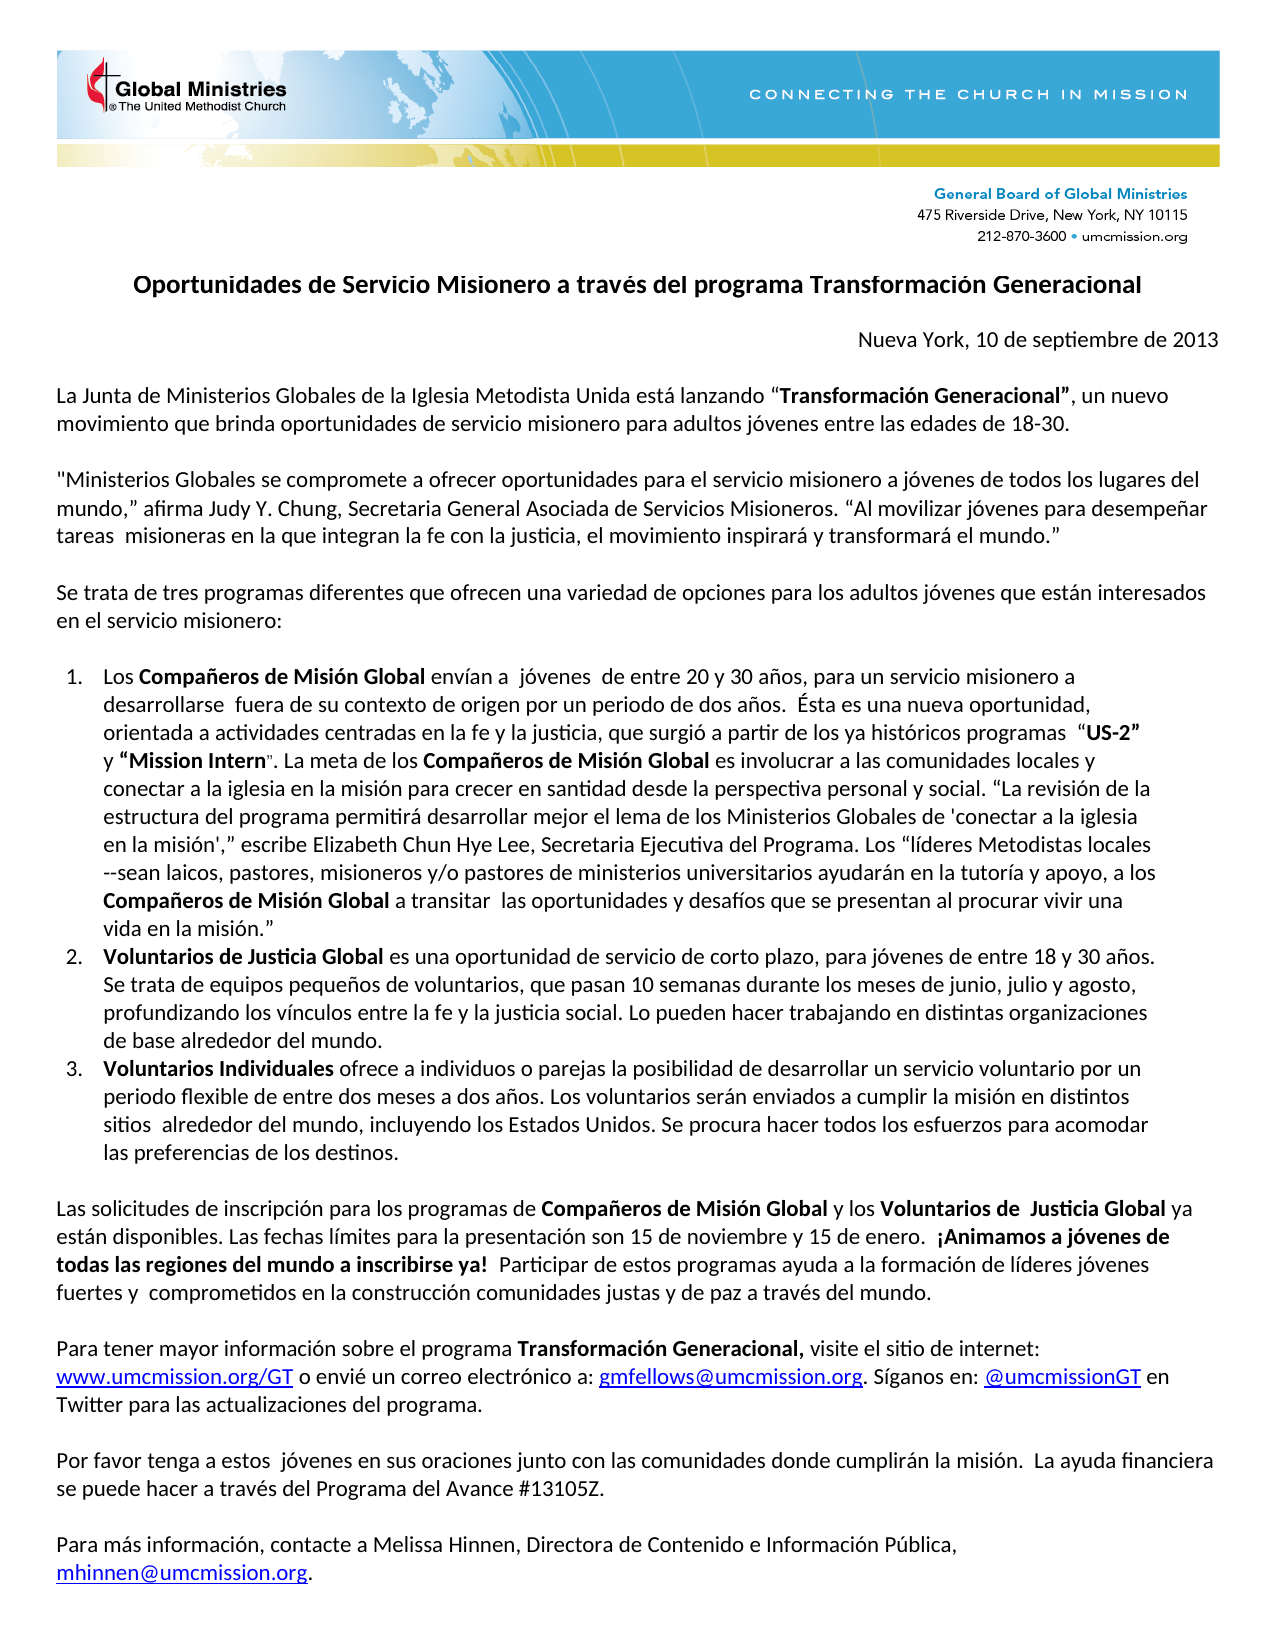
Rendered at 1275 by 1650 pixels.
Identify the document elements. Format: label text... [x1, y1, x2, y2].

text Para más información, contacte a Melissa Hinnen, Directora de Contenido e Información Pública, mhinnen@umcmission.org. [56, 1530, 1219, 1586]
text Las solicitudes de inscripción para los programas de Compañeros de Misión Global y los Voluntarios de Justicia Global ya están disponibles. Las fechas límites para la presentación son 15 de noviembre y 15 de enero. ¡Animamos a jóvenes de todas las regiones del mundo a inscribirse ya! Participar de estos programas ayuda a la formación de líderes jóvenes fuertes y comprometidos en la construcción comunidades justas y de paz a través del mundo. [56, 1194, 1219, 1306]
picture [1, 0, 1275, 276]
text Por favor tenga a estos jóvenes en sus oraciones junto con las comunidades donde cumplirán la misión. La ayuda financiera se puede hacer a través del Programa del Avance #13105Z. [56, 1446, 1219, 1502]
text La Junta de Ministerios Globales de la Iglesia Metodista Unida está lanzando “Transformación Generacional”, un nuevo movimiento que brinda oportunidades de servicio misionero para adultos jóvenes entre las edades de 18-30. [56, 382, 1219, 438]
list Voluntarios Individuales ofrece a individuos o parejas la posibilidad de desarrollar un servicio voluntario por un periodo flexible de entre dos meses a dos años. Los voluntarios serán enviados a cumplir la misión en distintos sitios alrededor del mundo, incluyendo los Estados Unidos. Se procura hacer todos los esfuerzos para acomodar las preferencias de los destinos. [66, 1054, 1162, 1166]
text Para tener mayor información sobre el programa Transformación Generacional, visite el sitio de internet: www.umcmission.org/GT o envié un correo electrónico a: gmfellows@umcmission.org. Síganos en: @umcmissionGT en Twitter para las actualizaciones del programa. [56, 1334, 1219, 1418]
text Nueva York, 10 de septiembre de 2013 [56, 326, 1219, 353]
text Oportunidades de Servicio Misionero a través del programa Transformación Generacional [56, 276, 1219, 300]
list Voluntarios de Justicia Global es una oportunidad de servicio de corto plazo, para jóvenes de entre 18 y 30 años. Se trata de equipos pequeños de voluntarios, que pasan 10 semanas durante los meses de junio, julio y agosto, profundizando los vínculos entre la fe y la justicia social. Lo pueden hacer trabajando en distintas organizaciones de base alrededor del mundo. [66, 942, 1162, 1054]
text "Ministerios Globales se compromete a ofrecer oportunidades para el servicio misionero a jóvenes de todos los lugares del mundo,” afirma Judy Y. Chung, Secretaria General Asociada de Servicios Misioneros. “Al movilizar jóvenes para desempeñar tareas misioneras en la que integran la fe con la justicia, el movimiento inspirará y transformará el mundo.” [56, 466, 1219, 550]
text Se trata de tres programas diferentes que ofrecen una variedad de opciones para los adultos jóvenes que están interesados en el servicio misionero: [56, 578, 1219, 634]
list Los Compañeros de Misión Global envían a jóvenes de entre 20 y 30 años, para un servicio misionero a desarrollarse fuera de su contexto de origen por un periodo de dos años. Ésta es una nueva oportunidad, orientada a actividades centradas en la fe y la justicia, que surgió a partir de los ya históricos programas “US-2” y “Mission Intern”. La meta de los Compañeros de Misión Global es involucrar a las comunidades locales y conectar a la iglesia en la misión para crecer en santidad desde la perspectiva personal y social. “La revisión de la estructura del programa permitirá desarrollar mejor el lema de los Ministerios Globales de 'conectar a la iglesia en la misión',” escribe Elizabeth Chun Hye Lee, Secretaria Ejecutiva del Programa. Los “líderes Metodistas locales --sean laicos, pastores, misioneros y/o pastores de ministerios universitarios ayudarán en la tutoría y apoyo, a los Compañeros de Misión Global a transitar las oportunidades y desafíos que se presentan al procurar vivir una vida en la misión.” [66, 662, 1162, 942]
